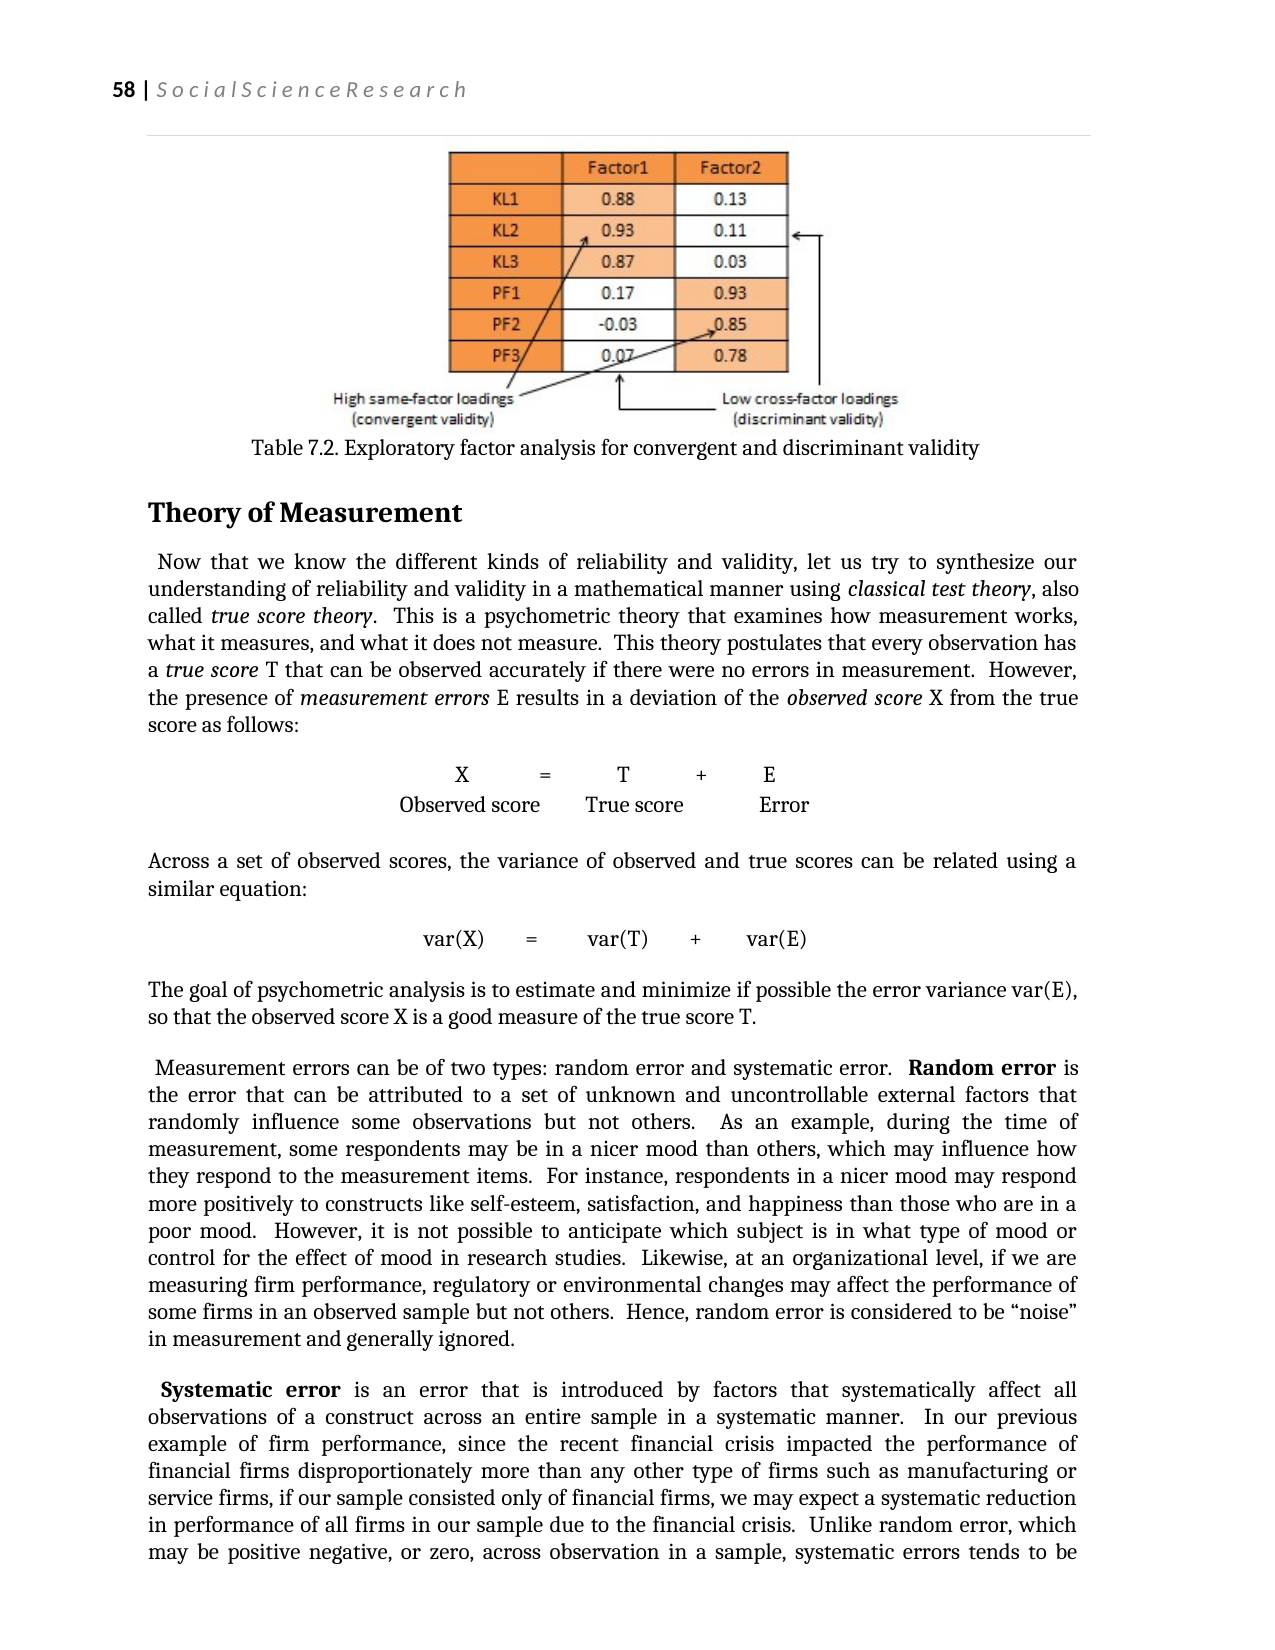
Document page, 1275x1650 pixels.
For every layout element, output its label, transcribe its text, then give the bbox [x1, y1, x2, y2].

text Across a set of observed scores, the variance of observed and true scores can be related using a similar equation: [148, 848, 1079, 902]
text Now that we know the different kinds of reliability and validity, let us try to synthesize our understanding of reliability and validity in a mathematical manner using classical test theory, also called true score theory. This is a psychometric theory that examines how measurement works, what it measures, and what it does not measure. This theory postulates that every observation has a true score T that can be observed accurately if there were no errors in measurement. However, the presence of measurement errors E results in a deviation of the observed score X from the true score as follows: [148, 549, 1079, 738]
text Measurement errors can be of two types: random error and systematic error. Random error is the error that can be attributed to a set of unknown and uncontrollable external factors that randomly influence some observations but not others. As an example, during the time of measurement, some respondents may be in a nicer mood than others, which may influence how they respond to the measurement items. For instance, respondents in a nicer mood may respond more positively to constructs like self-esteem, satisfaction, and happiness than those who are in a poor mood. However, it is not possible to anticipate which subject is in what type of mood or control for the effect of mood in research studies. Likewise, at an organizational level, if we are measuring firm performance, regulatory or environmental changes may affect the performance of some firms in an observed sample but not others. Hence, random error is considered to be “noise” in measurement and generally ignored. [148, 1055, 1079, 1352]
text X = T + E [149, 762, 1082, 789]
text The goal of psychometric analysis is to estimate and minimize if possible the error variance var(E), so that the observed score X is a good measure of the true score T. [148, 977, 1079, 1030]
picture [244, 138, 994, 434]
subtitle Theory of Measurement [148, 496, 1087, 530]
text Table 7.2. Exploratory factor analysis for convergent and discriminant validity [149, 435, 1082, 462]
text Observed score True score Error [374, 792, 1079, 818]
text var(X) = var(T) + var(E) [149, 926, 1082, 952]
